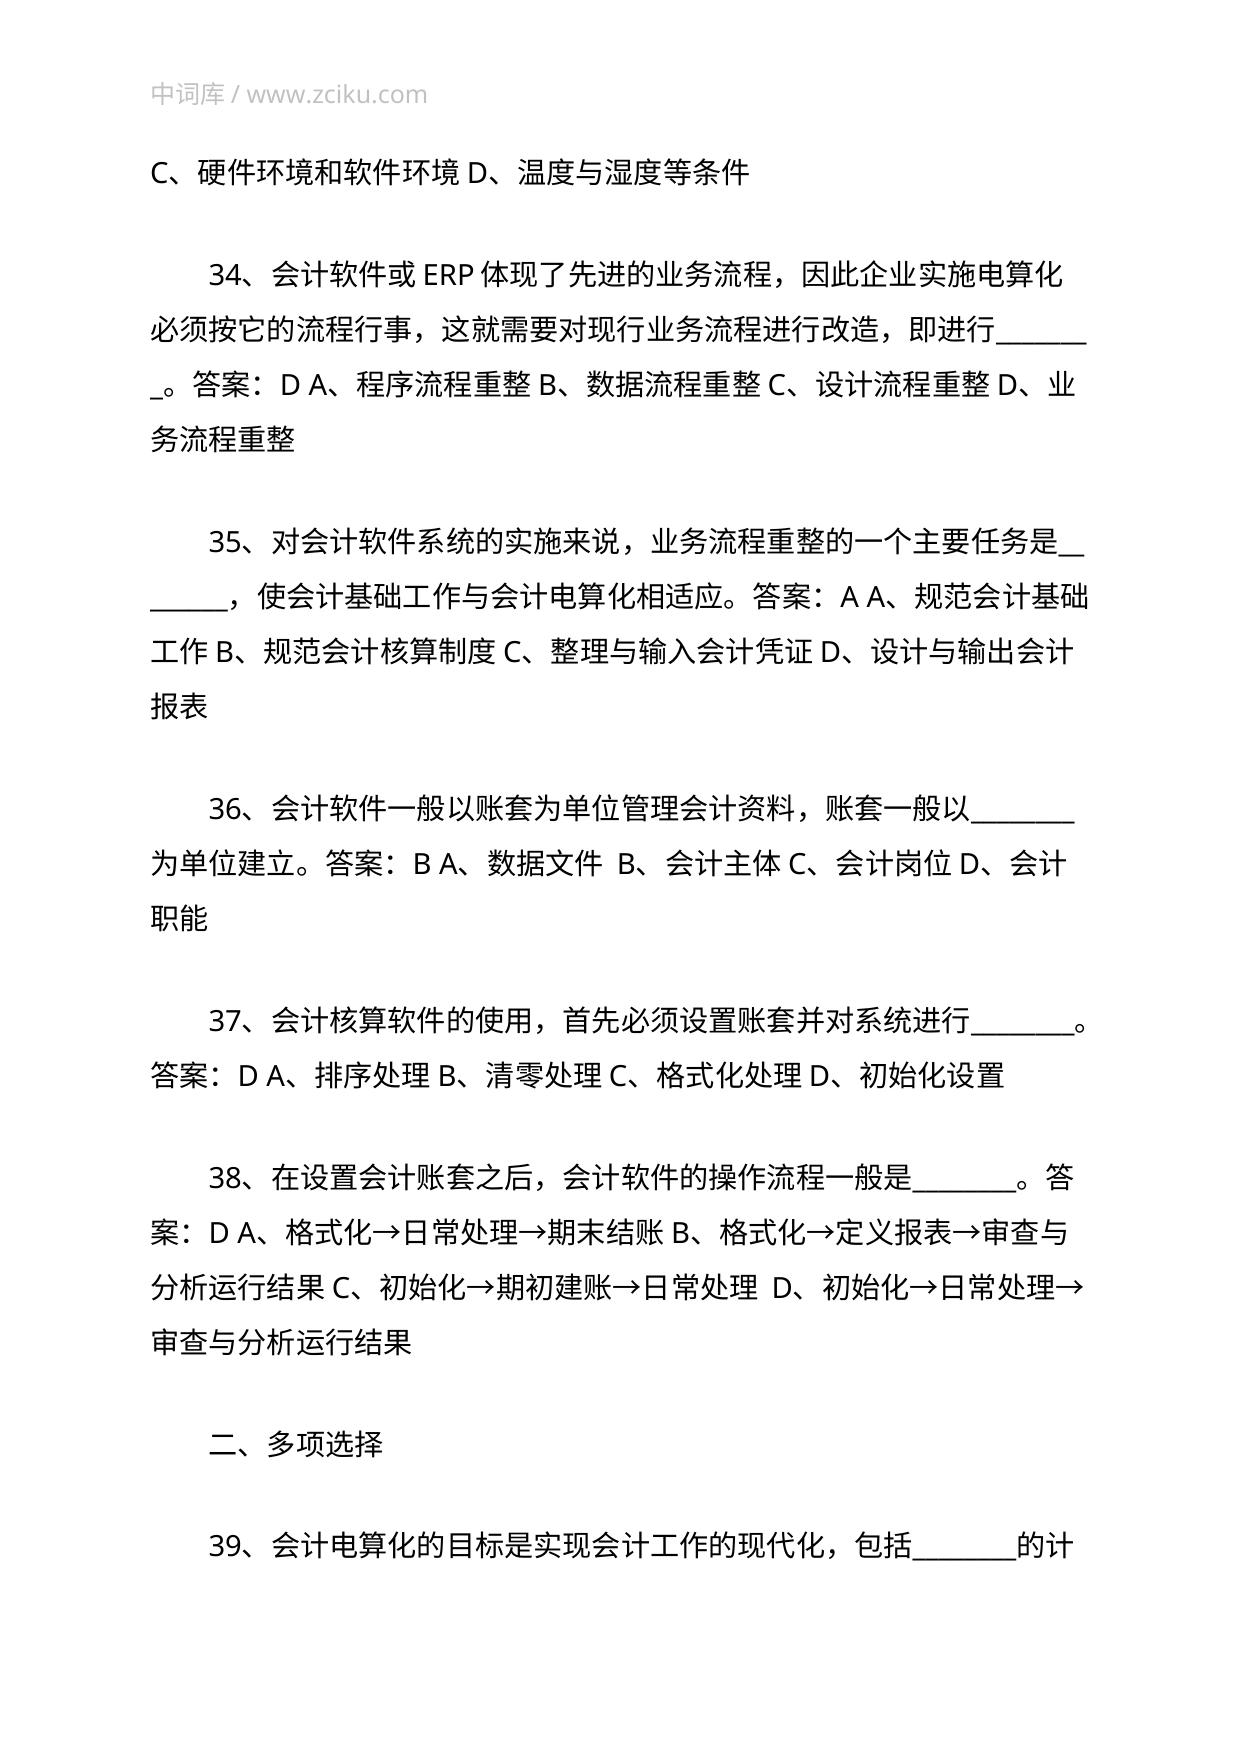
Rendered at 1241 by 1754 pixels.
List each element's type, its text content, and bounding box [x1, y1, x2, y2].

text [150, 1523, 1090, 1565]
text 38、在设置会计账套之后，会计软件的操作流程一般是________。答案：D A、格式化→日常处理→期末结账 B、格式化→定义报表→审查与分析运行结果 C、初始化→期初建账→日常处理 D、初始化→日常处理→审查与分析运行结果 [150, 1154, 1090, 1362]
text 37、会计核算软件的使用，首先必须设置账套并对系统进行________。答案：D A、排序处理 B、清零处理 C、格式化处理 D、初始化设置 [150, 997, 1090, 1095]
text 35、对会计软件系统的实施来说，业务流程重整的一个主要任务是________，使会计基础工作与会计电算化相适应。答案：A A、规范会计基础工作 B、规范会计核算制度 C、整理与输入会计凭证 D、设计与输出会计报表 [150, 519, 1090, 726]
text 36、会计软件一般以账套为单位管理会计资料，账套一般以________为单位建立。答案：B A、数据文件 B、会计主体 C、会计岗位 D、会计职能 [150, 786, 1090, 938]
text 34、会计软件或ERP体现了先进的业务流程，因此企业实施电算化必须按它的流程行事，这就需要对现行业务流程进行改造，即进行________。答案：D A、程序流程重整 B、数据流程重整 C、设计流程重整 D、业务流程重整 [150, 252, 1090, 459]
text 二、多项选择 [150, 1421, 1090, 1463]
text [150, 150, 1090, 192]
